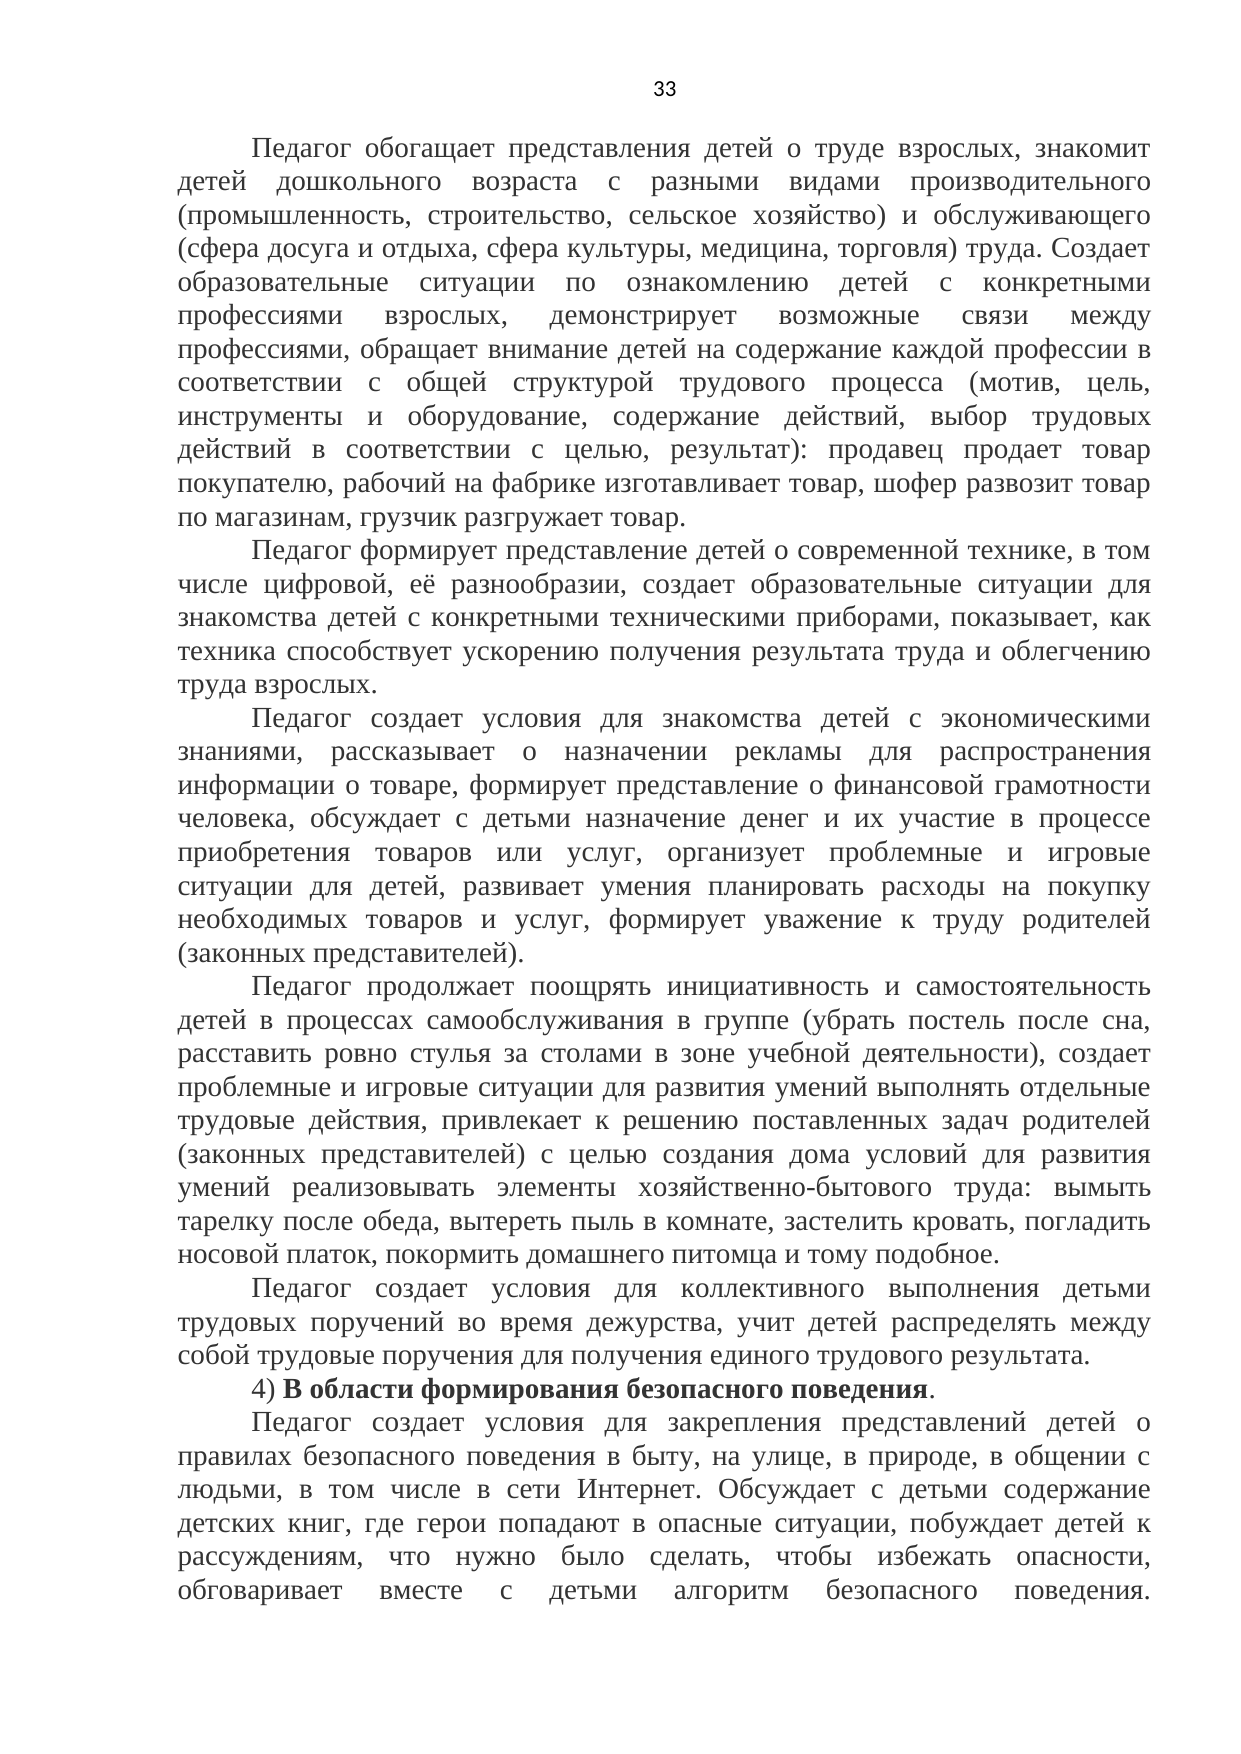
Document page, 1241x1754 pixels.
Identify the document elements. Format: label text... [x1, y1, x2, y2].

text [177, 1404, 1152, 1606]
text Педагог создает условия для коллективного выполнения детьми трудовых поручений во время дежурства, учит детей распределять между собой трудовые поручения для получения единого трудового результата. [177, 1270, 1152, 1371]
text Педагог продолжает поощрять инициативность и самостоятельность детей в процессах самообслуживания в группе (убрать постель после сна, расставить ровно стулья за столами в зоне учебной деятельности), создает проблемные и игровые ситуации для развития умений выполнять отдельные трудовые действия, привлекает к решению поставленных задач родителей (законных представителей) с целью создания дома условий для развития умений реализовывать элементы хозяйственно-бытового труда: вымыть тарелку после обеда, вытереть пыль в комнате, застелить кровать, погладить носовой платок, покормить домашнего питомца и тому подобное. [177, 968, 1152, 1270]
text Педагог обогащает представления детей о труде взрослых, знакомит детей дошкольного возраста с разными видами производительного (промышленность, строительство, сельское хозяйство) и обслуживающего (сфера досуга и отдыха, сфера культуры, медицина, торговля) труда. Создает образовательные ситуации по ознакомлению детей с конкретными профессиями взрослых, демонстрирует возможные связи между профессиями, обращает внимание детей на содержание каждой профессии в соответствии с общей структурой трудового процесса (мотив, цель, инструменты и оборудование, содержание действий, выбор трудовых действий в соответствии с целью, результат): продавец продает товар покупателю, рабочий на фабрике изготавливает товар, шофер развозит товар по магазинам, грузчик разгружает товар. [177, 130, 1152, 532]
text 4) В области формирования безопасного поведения. [177, 1371, 1152, 1404]
text Педагог создает условия для знакомства детей с экономическими знаниями, рассказывает о назначении рекламы для распространения информации о товаре, формирует представление о финансовой грамотности человека, обсуждает с детьми назначение денег и их участие в процессе приобретения товаров или услуг, организует проблемные и игровые ситуации для детей, развивает умения планировать расходы на покупку необходимых товаров и услуг, формирует уважение к труду родителей (законных представителей). [177, 700, 1152, 968]
text Педагог формирует представление детей о современной технике, в том числе цифровой, её разнообразии, создает образовательные ситуации для знакомства детей с конкретными техническими приборами, показывает, как техника способствует ускорению получения результата труда и облегчению труда взрослых. [177, 532, 1152, 700]
